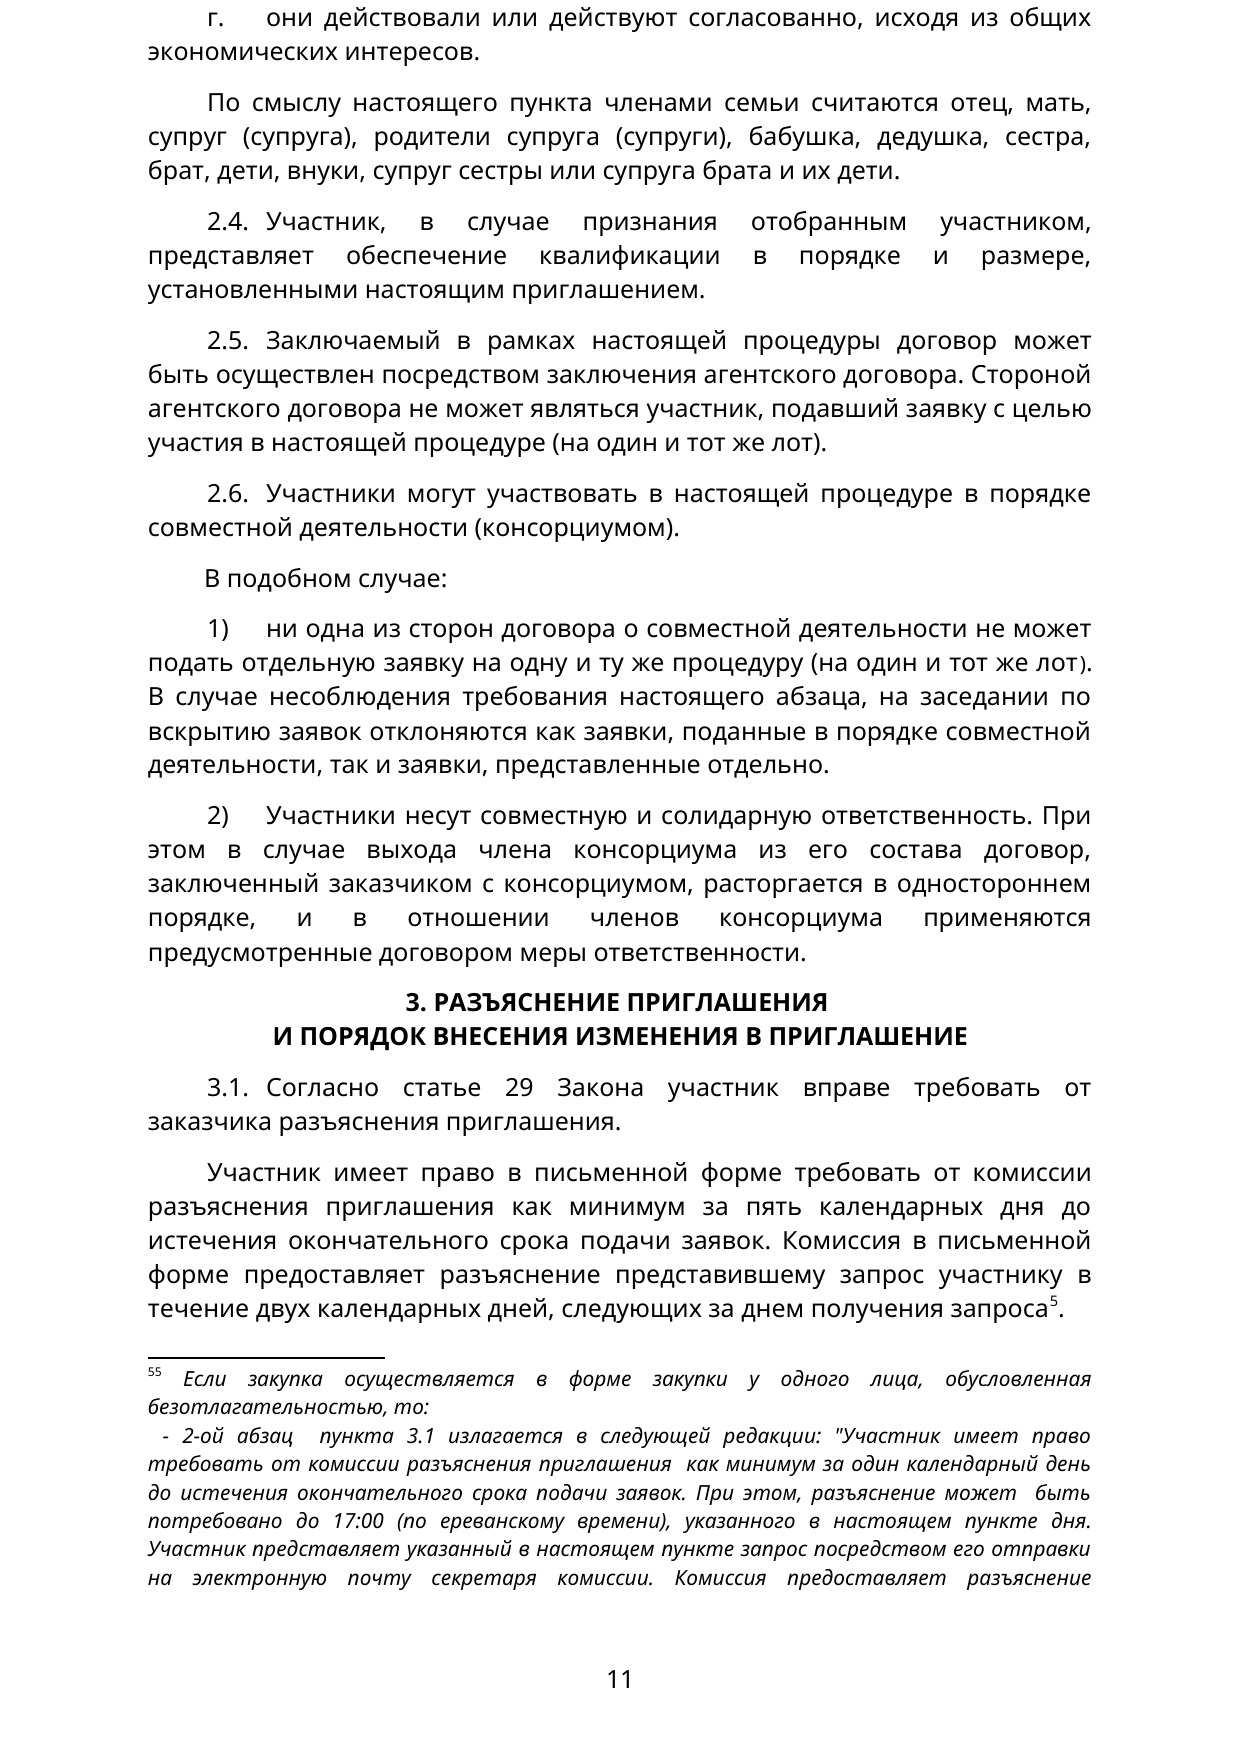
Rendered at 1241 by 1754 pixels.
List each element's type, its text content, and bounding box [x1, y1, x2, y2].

text 3.1. Согласно статье 29 Закона участник вправе требовать от заказчика разъяснения приглашения. [148, 1070, 1092, 1138]
text В подобном случае: [148, 560, 1092, 594]
text г. они действовали или действуют согласованно, исходя из общих экономических интересов. [148, 0, 1092, 68]
text 2.6. Участники могут участвовать в настоящей процедуре в порядке совместной деятельности (консорциумом). [148, 475, 1092, 543]
text 3. РАЗЪЯСНЕНИЕ ПРИГЛАШЕНИЯ И ПОРЯДОК ВНЕСЕНИЯ ИЗМЕНЕНИЯ В ПРИГЛАШЕНИЕ [148, 985, 1092, 1053]
text Участник имеет право в письменной форме требовать от комиссии разъяснения приглашения как минимум за пять календарных дня до истечения окончательного срока подачи заявок. Комиссия в письменной форме предоставляет разъяснение представившему запрос участнику в течение двух календарных дней, следующих за днем получения запроса5. [148, 1154, 1092, 1325]
text 2) Участники несут совместную и солидарную ответственность. При этом в случае выхода члена консорциума из его состава договор, заключенный заказчиком с консорциумом, расторгается в одностороннем порядке, и в отношении членов консорциума применяются предусмотренные договором меры ответственности. [148, 798, 1092, 968]
text 1) ни одна из сторон договора о совместной деятельности не может подать отдельную заявку на одну и ту же процедуру (на один и тот же лот). В случае несоблюдения требования настоящего абзаца, на заседании по вскрытию заявок отклоняются как заявки, поданные в порядке совместной деятельности, так и заявки, представленные отдельно. [148, 611, 1092, 781]
text 2.5. Заключаемый в рамках настоящей процедуры договор может быть осуществлен посредством заключения агентского договора. Стороной агентского договора не может являться участник, подавший заявку с целью участия в настоящей процедуре (на один и тот же лот). [148, 322, 1092, 459]
text 2.4. Участник, в случае признания отобранным участником, представляет обеспечение квалификации в порядке и размере, установленными настоящим приглашением. [148, 204, 1092, 306]
text По смыслу настоящего пункта членами семьи считаются отец, мать, супруг (супруга), родители супруга (супруги), бабушка, дедушка, сестра, брат, дети, внуки, супруг сестры или супруга брата и их дети. [148, 85, 1092, 187]
